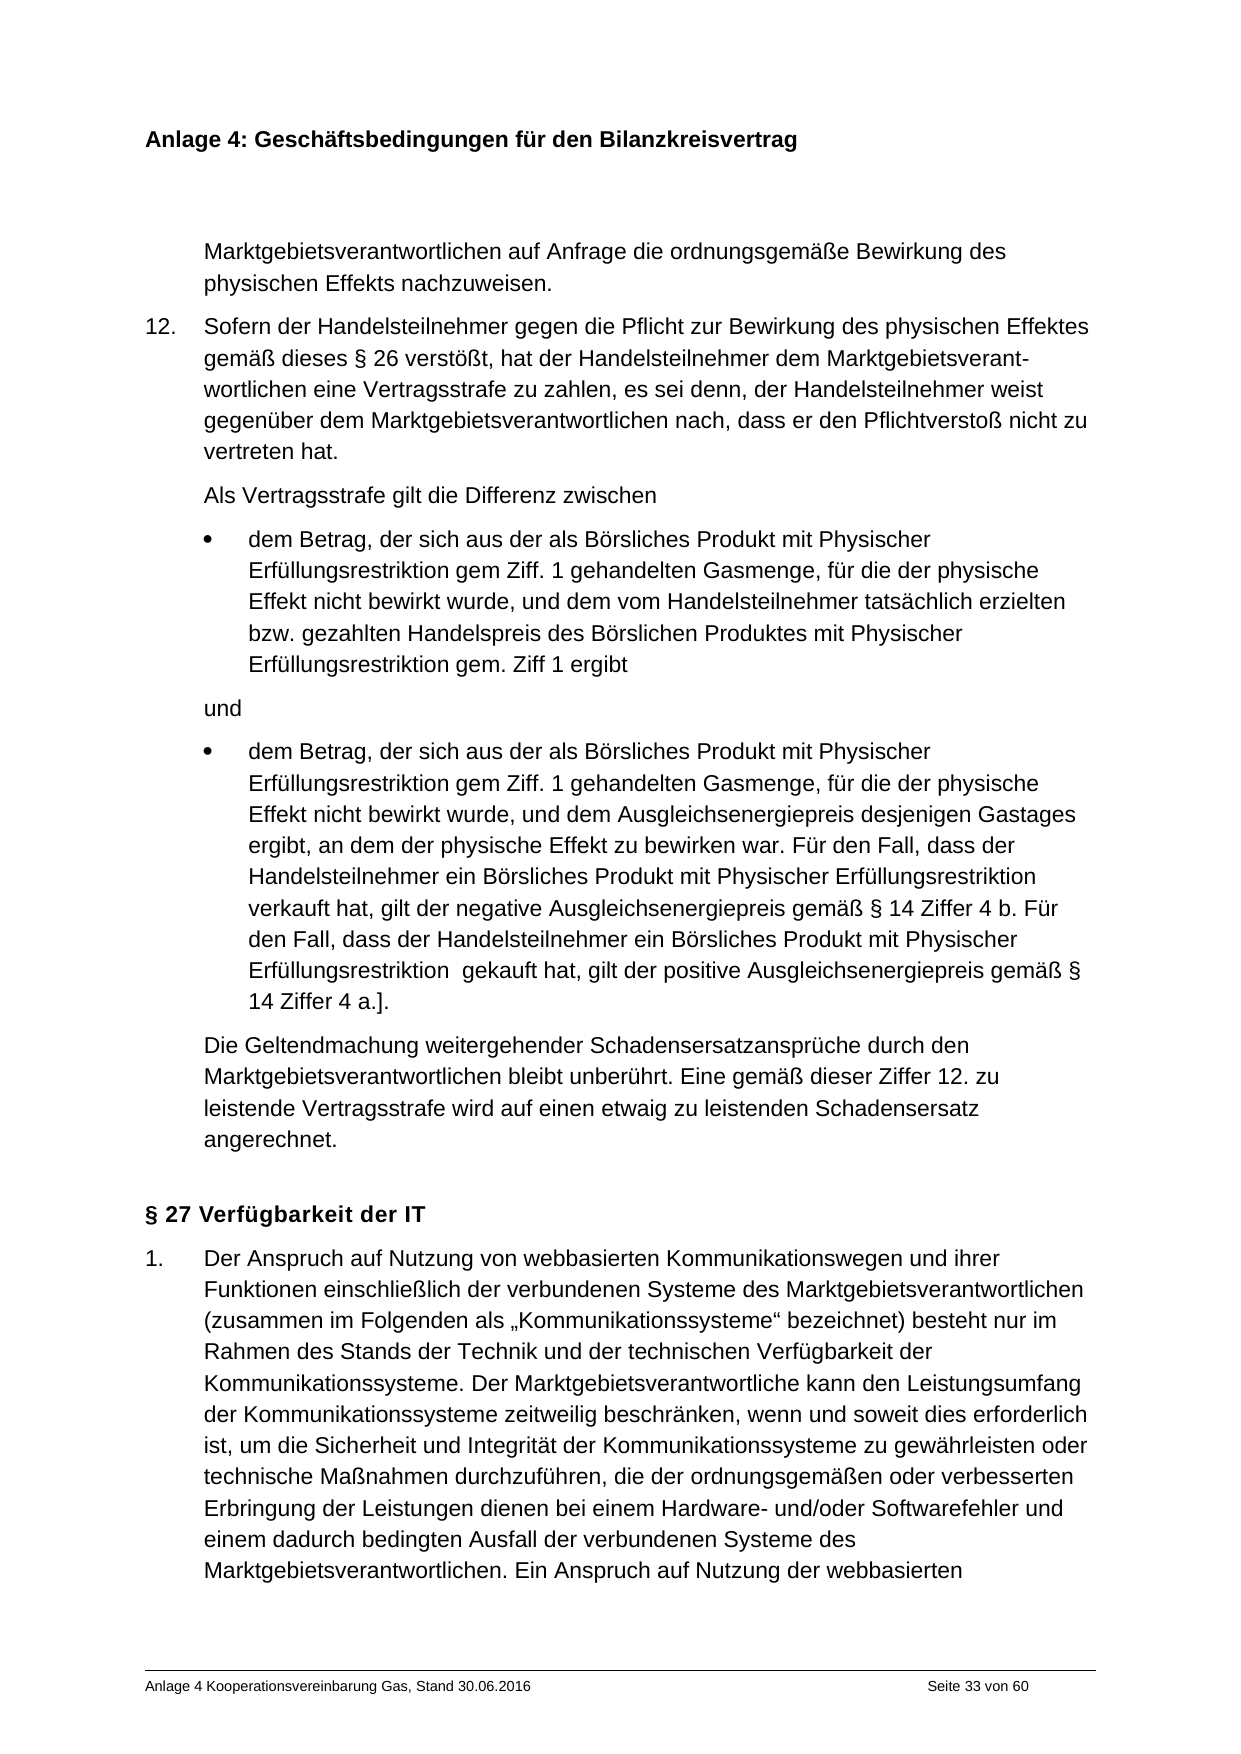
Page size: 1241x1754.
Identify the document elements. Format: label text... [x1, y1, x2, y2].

list Als Vertragsstrafe gilt die Differenz zwischen [204, 477, 1096, 508]
list Die Geltendmachung weitergehender Schadensersatzansprüche durch den Marktgebietsverantwortlichen bleibt unberührt. Eine gemäß dieser Ziffer 12. zu leistende Vertragsstrafe wird auf einen etwaig zu leistenden Schadensersatz angerechnet. [204, 1027, 1096, 1152]
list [145, 233, 1096, 296]
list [145, 1239, 1096, 1583]
list Sofern der Handelsteilnehmer gegen die Pflicht zur Bewirkung des physischen Effektes gemäß dieses § 26 verstößt, hat der Handelsteilnehmer dem Marktgebietsverantwortlichen eine Vertragsstrafe zu zahlen, es sei denn, der Handelsteilnehmer weist gegenüber dem Marktgebietsverantwortlichen nach, dass er den Pflichtverstoß nicht zu vertreten hat. [145, 308, 1096, 464]
subtitle § 27 Verfügbarkeit der IT [145, 1196, 1096, 1227]
list und [204, 689, 1096, 721]
list dem Betrag, der sich aus der als Börsliches Produkt mit Physischer Erfüllungsrestriktion gem Ziff. 1 gehandelten Gasmenge, für die der physische Effekt nicht bewirkt wurde, und dem vom Handelsteilnehmer tatsächlich erzielten bzw. gezahlten Handelspreis des Börslichen Produktes mit Physischer Erfüllungsrestriktion gem. Ziff 1 ergibt [204, 521, 1096, 677]
list dem Betrag, der sich aus der als Börsliches Produkt mit Physischer Erfüllungsrestriktion gem Ziff. 1 gehandelten Gasmenge, für die der physische Effekt nicht bewirkt wurde, und dem Ausgleichsenergiepreis desjenigen Gastages ergibt, an dem der physische Effekt zu bewirken war. Für den Fall, dass der Handelsteilnehmer ein Börsliches Produkt mit Physischer Erfüllungsrestriktion verkauft hat, gilt der negative Ausgleichsenergiepreis gemäß § 14 Ziffer 4 b. Für den Fall, dass der Handelsteilnehmer ein Börsliches Produkt mit Physischer Erfüllungsrestriktion gekauft hat, gilt der positive Ausgleichsenergiepreis gemäß § 14 Ziffer 4 a.]. [204, 733, 1096, 1014]
